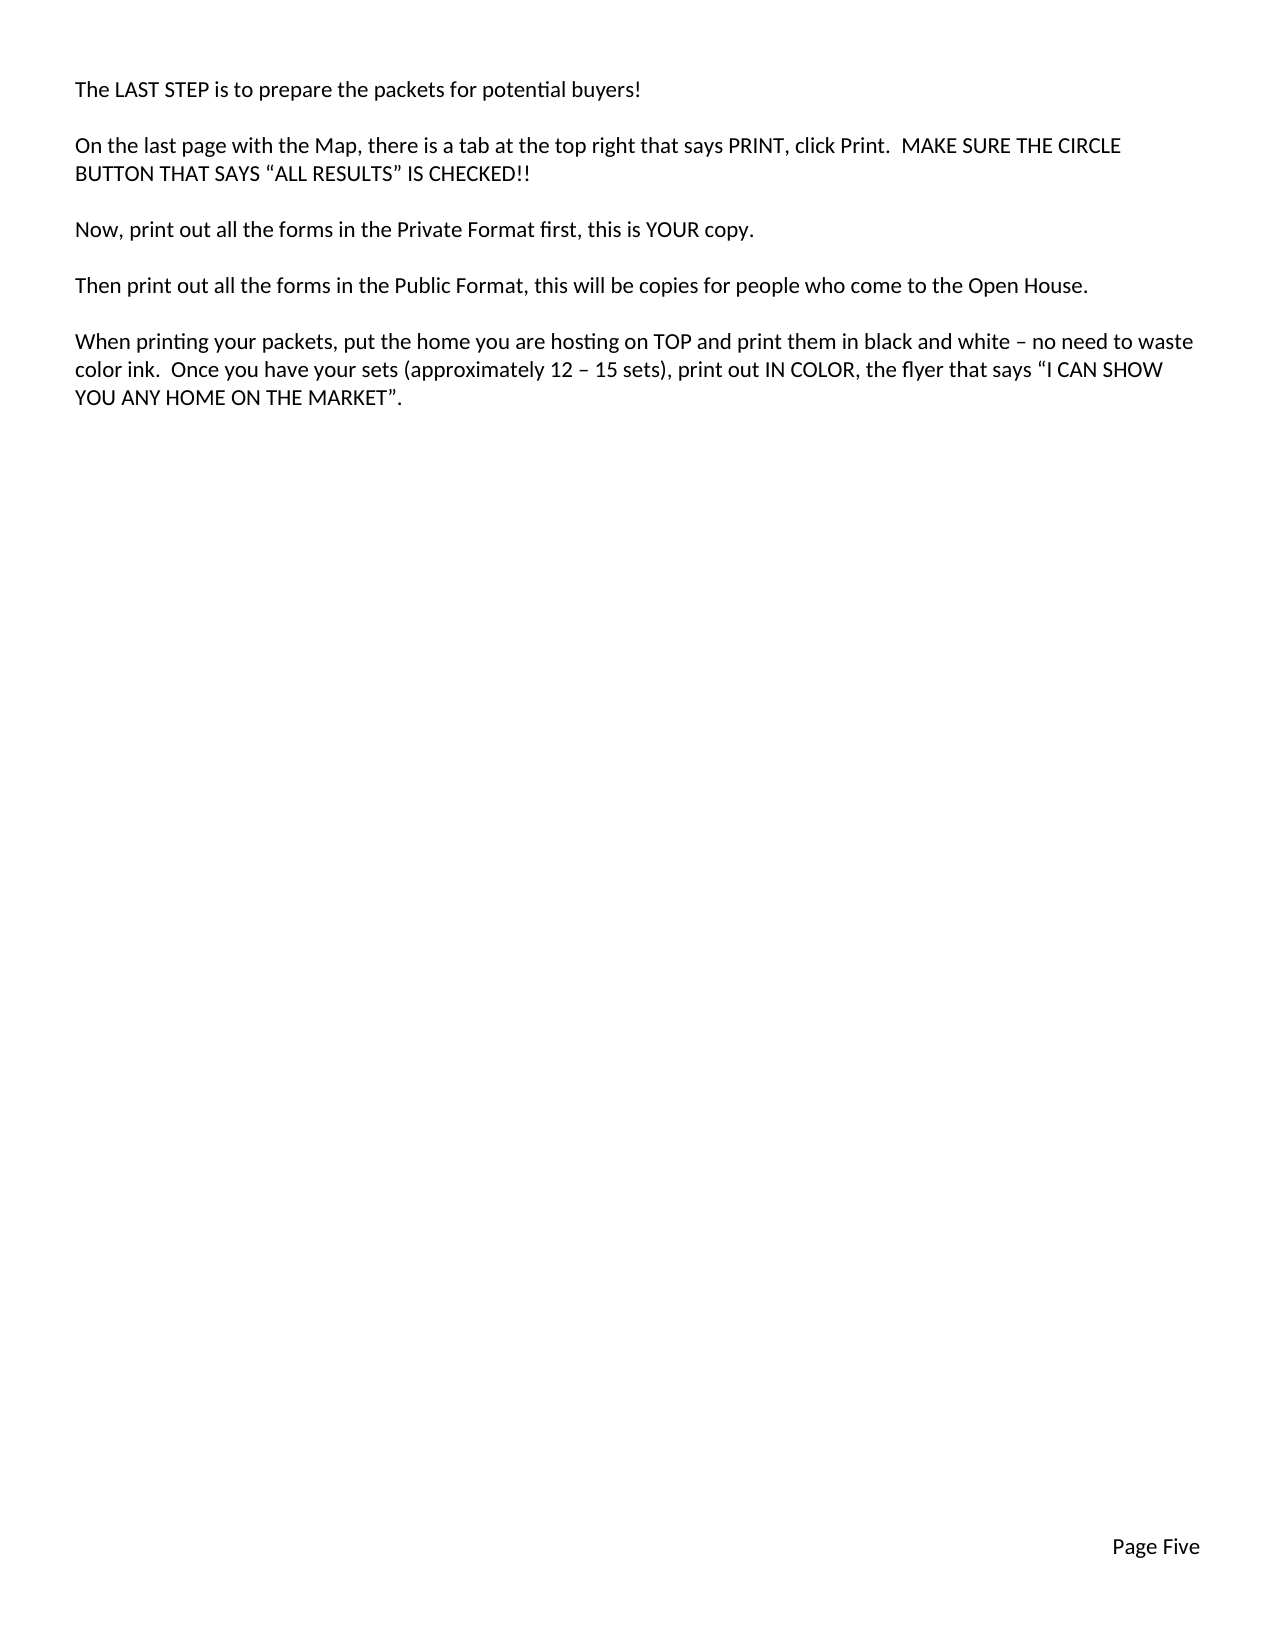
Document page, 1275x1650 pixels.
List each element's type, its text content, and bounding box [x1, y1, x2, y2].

text When printing your packets, put the home you are hosting on TOP and print them in black and white – no need to waste color ink. Once you have your sets (approximately 12 – 15 sets), print out IN COLOR, the flyer that says “I CAN SHOW YOU ANY HOME ON THE MARKET”. [75, 327, 1200, 411]
text On the last page with the Map, there is a tab at the top right that says PRINT, click Print. MAKE SURE THE CIRCLE BUTTON THAT SAYS “ALL RESULTS” IS CHECKED!! [75, 131, 1200, 187]
text The LAST STEP is to prepare the packets for potential buyers! [75, 75, 1200, 103]
text Then print out all the forms in the Public Format, this will be copies for people who come to the Open House. [75, 271, 1200, 299]
text Now, print out all the forms in the Private Format first, this is YOUR copy. [75, 215, 1200, 243]
text Page Five [75, 1532, 1200, 1560]
